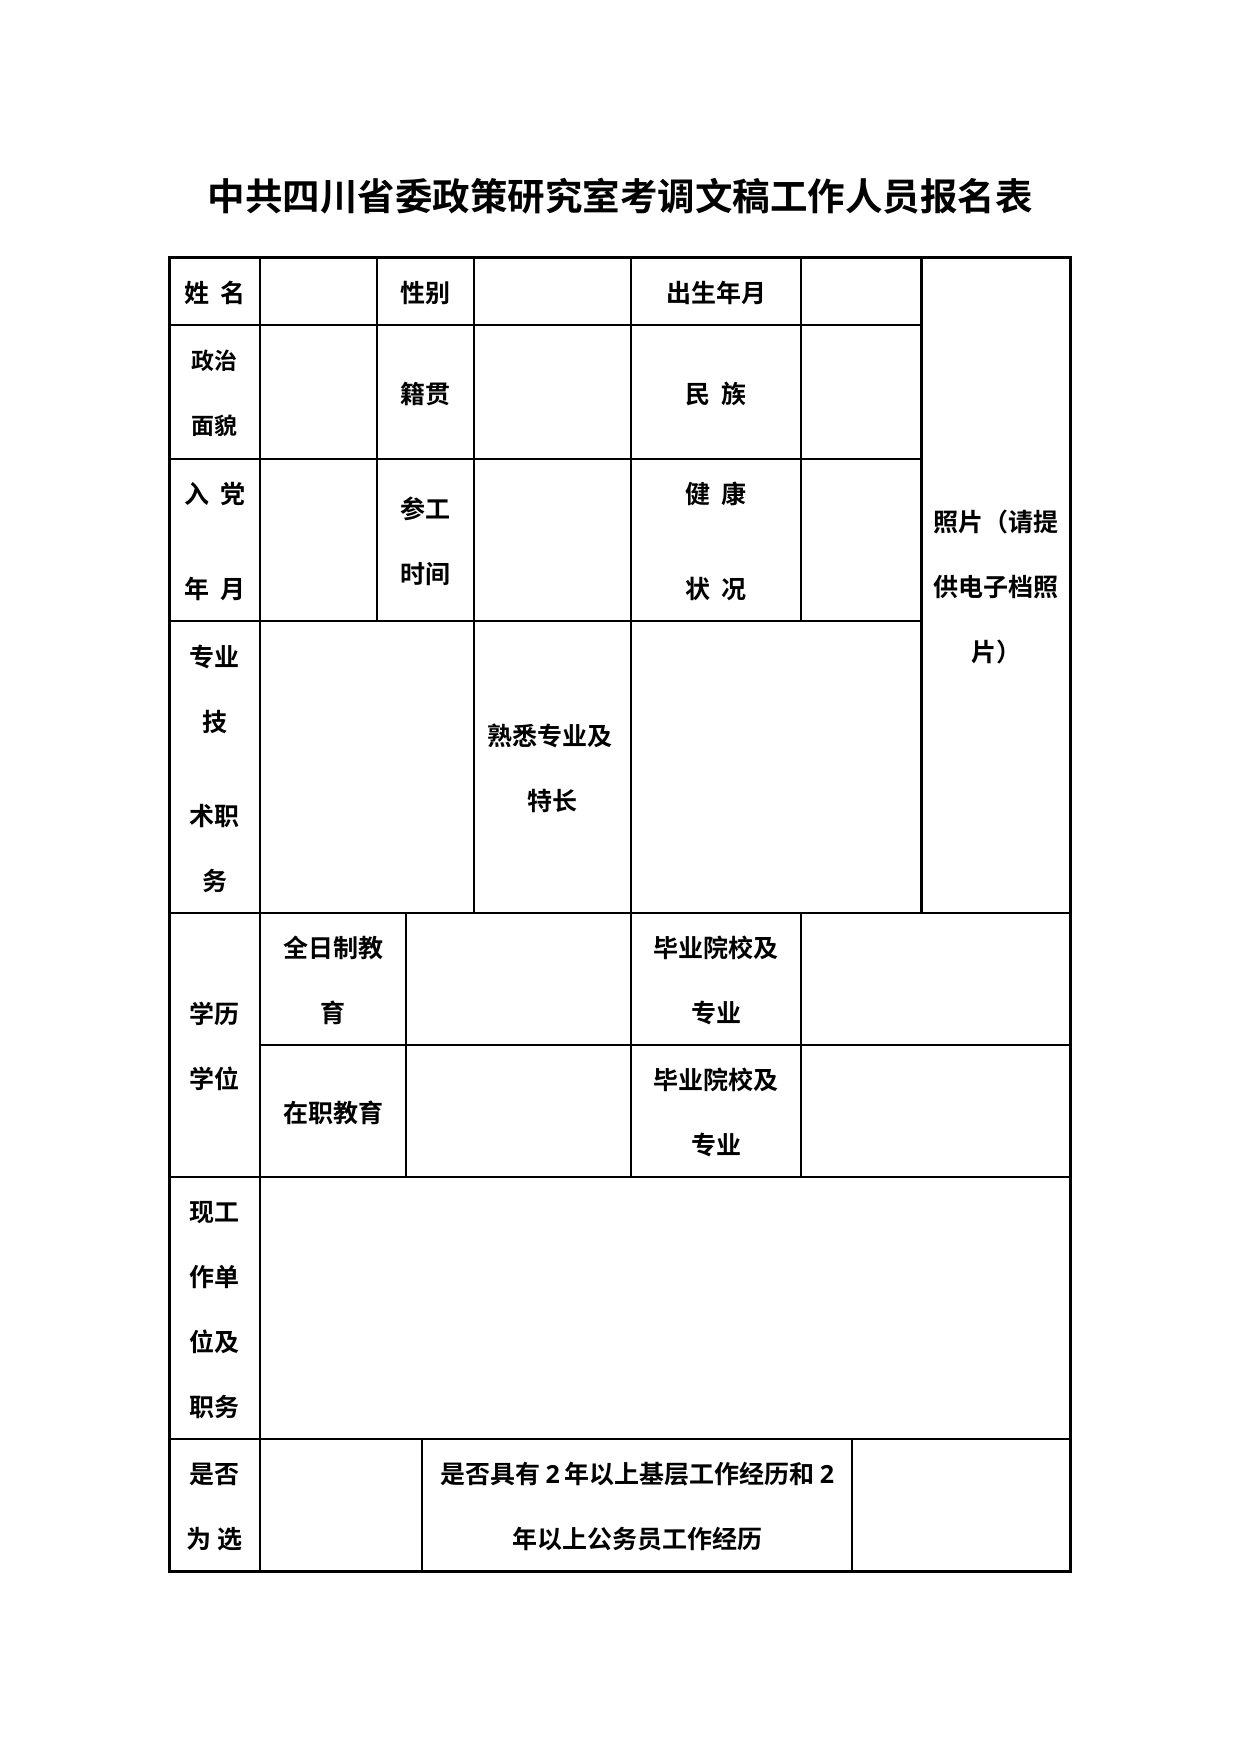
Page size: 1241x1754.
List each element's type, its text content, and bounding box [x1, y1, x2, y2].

table_cell 毕业院校及专业 [632, 914, 800, 1044]
table_cell [475, 326, 630, 457]
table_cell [423, 1440, 851, 1570]
table_cell [475, 460, 630, 620]
table_cell 民 族 [632, 326, 800, 457]
table_header 性别 [378, 259, 473, 324]
table_cell 是否为 选调生 [171, 1440, 259, 1570]
table_cell [802, 326, 920, 457]
table_cell 健 康 状 况 [632, 460, 800, 620]
table_header [802, 259, 920, 324]
table_header 出生年月 [632, 259, 800, 324]
table_cell 全日制教育 [261, 914, 405, 1044]
table_cell [261, 1178, 1069, 1438]
table_header 姓 名 [171, 259, 259, 324]
table_cell [802, 460, 920, 620]
table_cell [261, 1440, 421, 1570]
table_cell 入 党 年 月 [171, 460, 259, 620]
table_cell [407, 1046, 630, 1176]
text 中共四川省委政策研究室考调文稿工作人员报名表 [187, 162, 1053, 227]
table_cell 毕业院校及专业 [632, 1046, 800, 1176]
table_cell 熟悉专业及 特长 [475, 622, 630, 912]
table_cell 专业技 术职务 [171, 622, 259, 912]
table_cell [407, 914, 630, 1044]
table_cell [802, 914, 1069, 1044]
table_header [475, 259, 630, 324]
table_header 照片（请提供电子档照片） [923, 259, 1069, 912]
table_cell [632, 622, 920, 912]
table_cell 籍贯 [378, 326, 473, 457]
table_cell [853, 1440, 1069, 1570]
table_cell [261, 460, 376, 620]
table_cell [261, 622, 473, 912]
table_cell 参工时间 [378, 460, 473, 620]
table_cell 现工作单位及职务 [171, 1178, 259, 1438]
table_cell 学历学位 [171, 914, 259, 1176]
table_cell [261, 326, 376, 457]
table_header [261, 259, 376, 324]
table_cell [802, 1046, 1069, 1176]
table_cell 在职教育 [261, 1046, 405, 1176]
table_cell 政治面貌 [171, 326, 259, 457]
